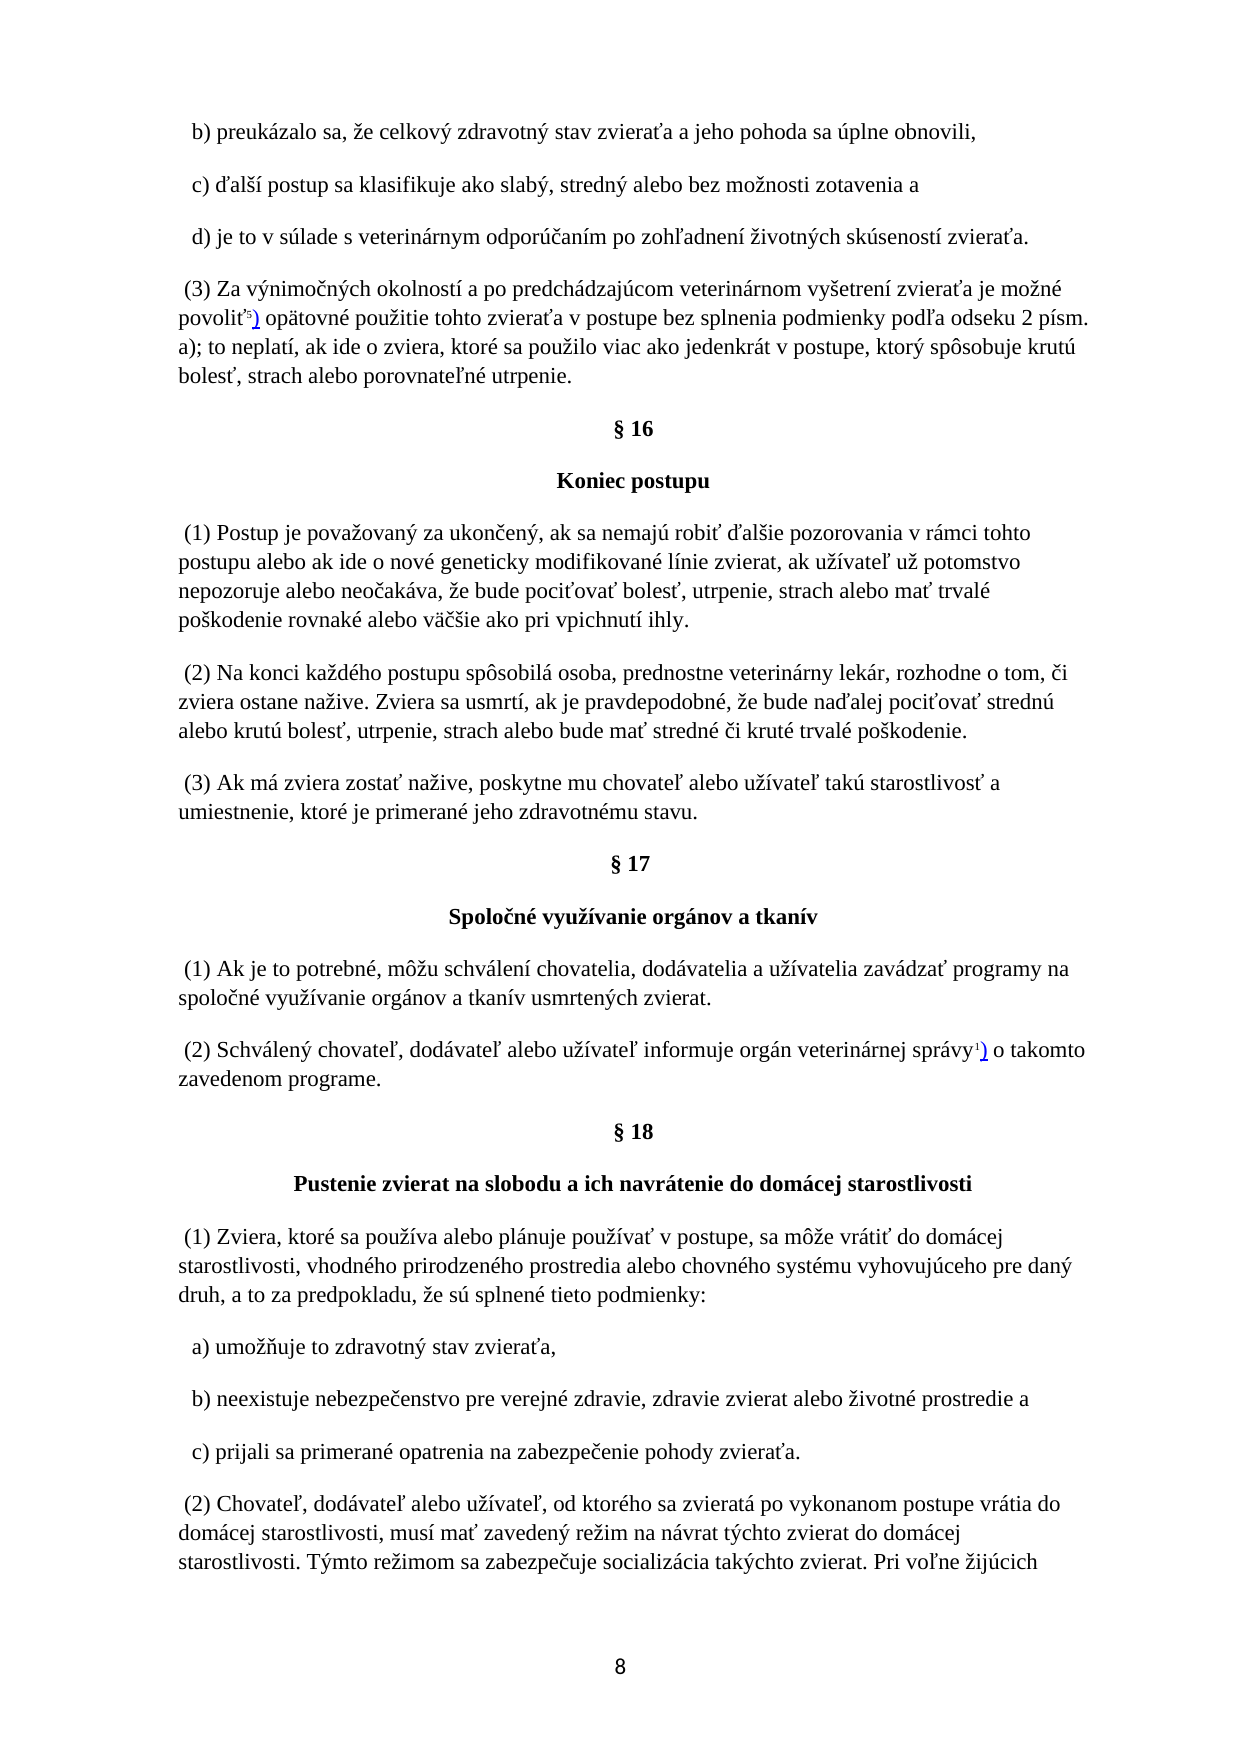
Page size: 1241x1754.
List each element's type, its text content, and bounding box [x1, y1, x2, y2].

text Pustenie zvierat na slobodu a ich navrátenie do domácej starostlivosti [170, 1170, 1090, 1197]
text Spoločné využívanie orgánov a tkanív [170, 903, 1090, 929]
text (1) Postup je považovaný za ukončený, ak sa nemajú robiť ďalšie pozorovania v rámci tohto postupu alebo ak ide o nové geneticky modifikované línie zvierat, ak užívateľ už potomstvo nepozoruje alebo neočakáva, že bude pociťovať bolesť, utrpenie, strach alebo mať trvalé poškodenie rovnaké alebo väčšie ako pri vpichnutí ihly. [178, 519, 1090, 633]
text Koniec postupu [170, 467, 1090, 493]
text (2) Schválený chovateľ, dodávateľ alebo užívateľ informuje orgán veterinárnej správy1) o takomto zavedenom programe. [178, 1037, 1090, 1092]
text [178, 1490, 1090, 1574]
text § 17 [170, 850, 1090, 877]
text c) prijali sa primerané opatrenia na zabezpečenie pohody zvieraťa. [186, 1438, 1090, 1464]
text § 16 [170, 415, 1090, 441]
text d) je to v súlade s veterinárnym odporúčaním po zohľadnení životných skúseností zvieraťa. [186, 223, 1090, 249]
text b) neexistuje nebezpečenstvo pre verejné zdravie, zdravie zvierat alebo životné prostredie a [186, 1385, 1090, 1412]
text (3) Za výnimočných okolností a po predchádzajúcom veterinárnom vyšetrení zvieraťa je možné povoliť5) opätovné použitie tohto zvieraťa v postupe bez splnenia podmienky podľa odseku 2 písm. a); to neplatí, ak ide o zviera, ktoré sa použilo viac ako jedenkrát v postupe, ktorý spôsobuje krutú bolesť, strach alebo porovnateľné utrpenie. [178, 275, 1090, 389]
text a) umožňuje to zdravotný stav zvieraťa, [186, 1333, 1090, 1359]
text § 18 [170, 1118, 1090, 1144]
text (1) Zviera, ktoré sa používa alebo plánuje používať v postupe, sa môže vrátiť do domácej starostlivosti, vhodného prirodzeného prostredia alebo chovného systému vyhovujúceho pre daný druh, a to za predpokladu, že sú splnené tieto podmienky: [178, 1223, 1090, 1307]
text b) preukázalo sa, že celkový zdravotný stav zvieraťa a jeho pohoda sa úplne obnovili, [186, 118, 1090, 144]
text (1) Ak je to potrebné, môžu schválení chovatelia, dodávatelia a užívatelia zavádzať programy na spoločné využívanie orgánov a tkanív usmrtených zvierat. [178, 955, 1090, 1011]
text (2) Na konci každého postupu spôsobilá osoba, prednostne veterinárny lekár, rozhodne o tom, či zviera ostane nažive. Zviera sa usmrtí, ak je pravdepodobné, že bude naďalej pociťovať strednú alebo krutú bolesť, utrpenie, strach alebo bude mať stredné či kruté trvalé poškodenie. [178, 659, 1090, 743]
text (3) Ak má zviera zostať nažive, poskytne mu chovateľ alebo užívateľ takú starostlivosť a umiestnenie, ktoré je primerané jeho zdravotnému stavu. [178, 769, 1090, 824]
text c) ďalší postup sa klasifikuje ako slabý, stredný alebo bez možnosti zotavenia a [186, 171, 1090, 197]
